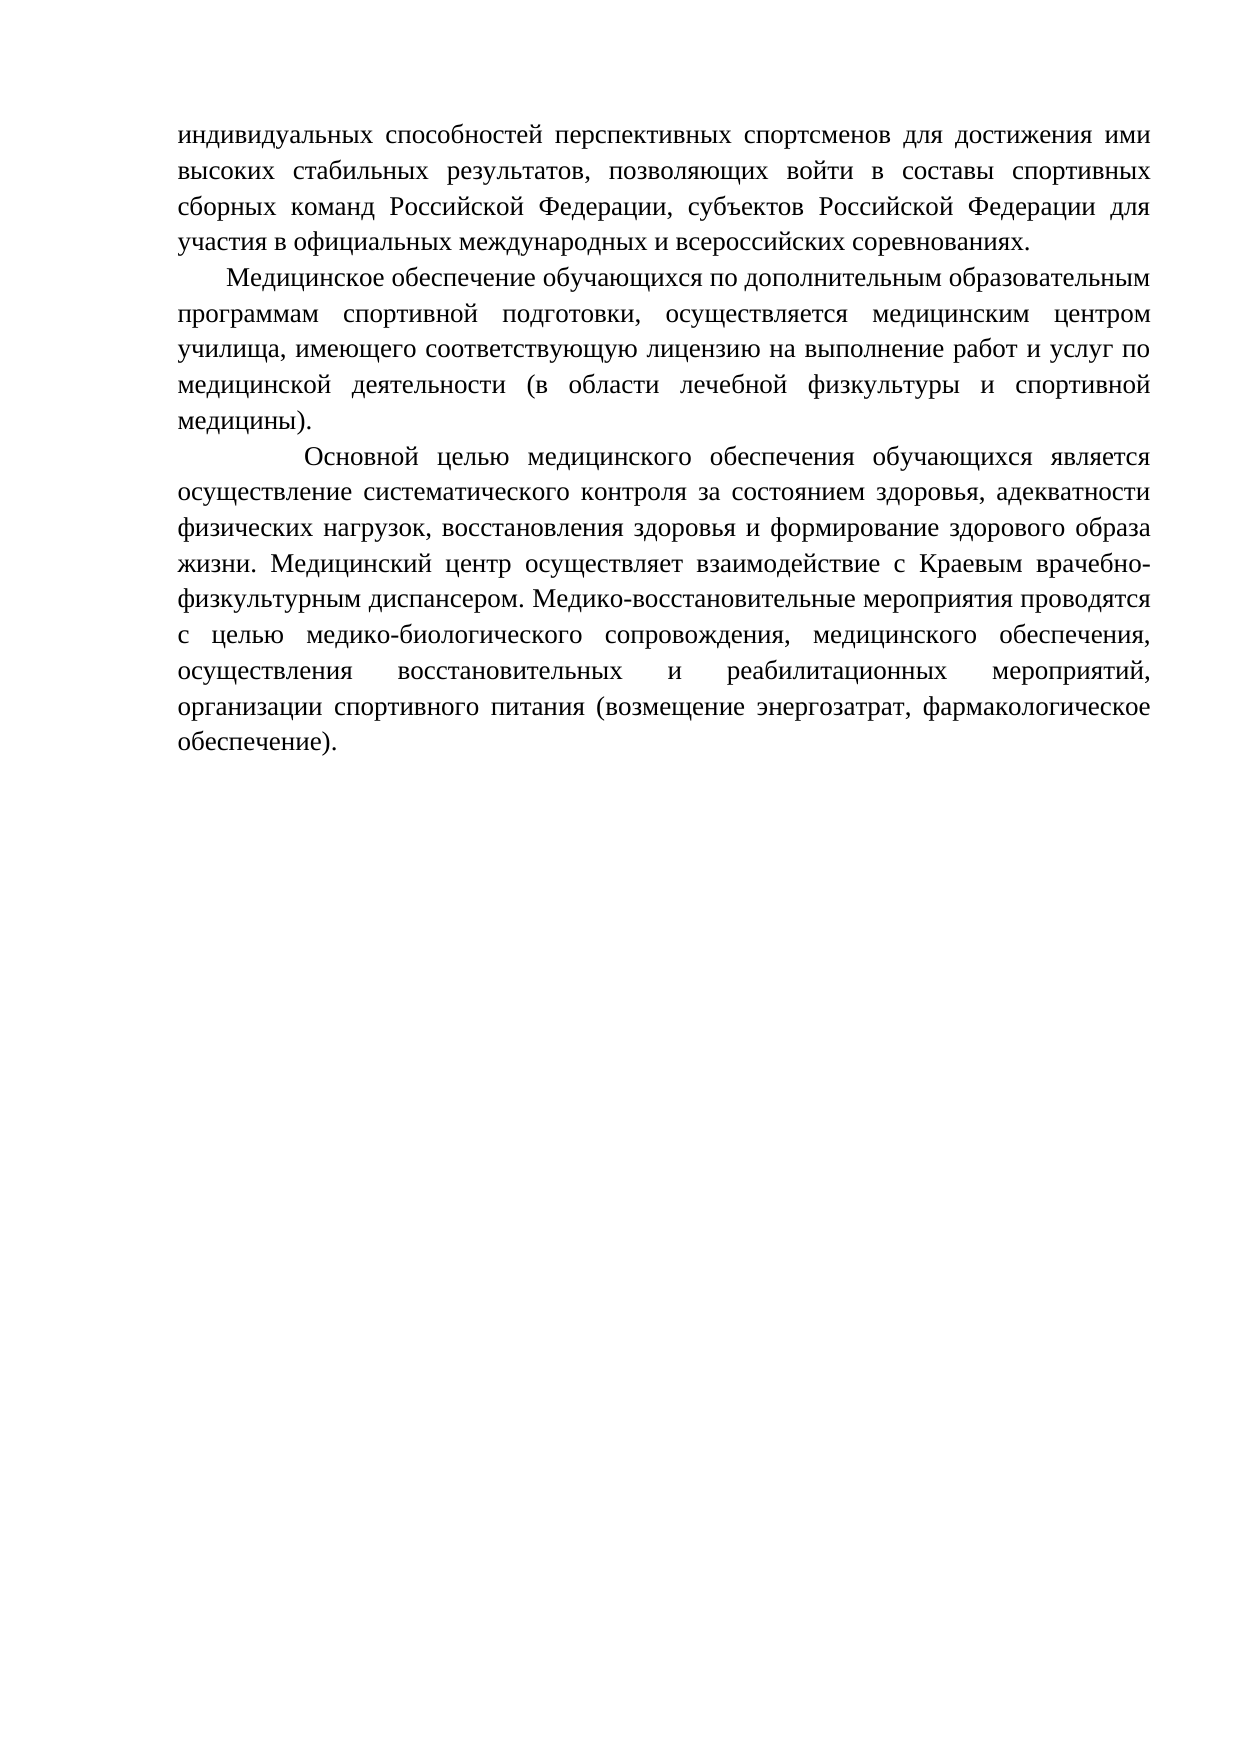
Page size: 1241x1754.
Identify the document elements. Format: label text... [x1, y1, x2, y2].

text Основной целью медицинского обеспечения обучающихся является осуществление систематического контроля за состоянием здоровья, адекватности физических нагрузок, восстановления здоровья и формирование здорового образа жизни. Медицинский центр осуществляет взаимодействие с Краевым врачебно-физкультурным диспансером. Медико-восстановительные мероприятия проводятся с целью медико-биологического сопровождения, медицинского обеспечения, осуществления восстановительных и реабилитационных мероприятий, организации спортивного питания (возмещение энергозатрат, фармакологическое обеспечение). [177, 440, 1152, 757]
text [177, 118, 1152, 256]
text Медицинское обеспечение обучающихся по дополнительным образовательным программам спортивной подготовки, осуществляется медицинским центром училища, имеющего соответствующую лицензию на выполнение работ и услуг по медицинской деятельности (в области лечебной физкультуры и спортивной медицины). [177, 261, 1152, 435]
